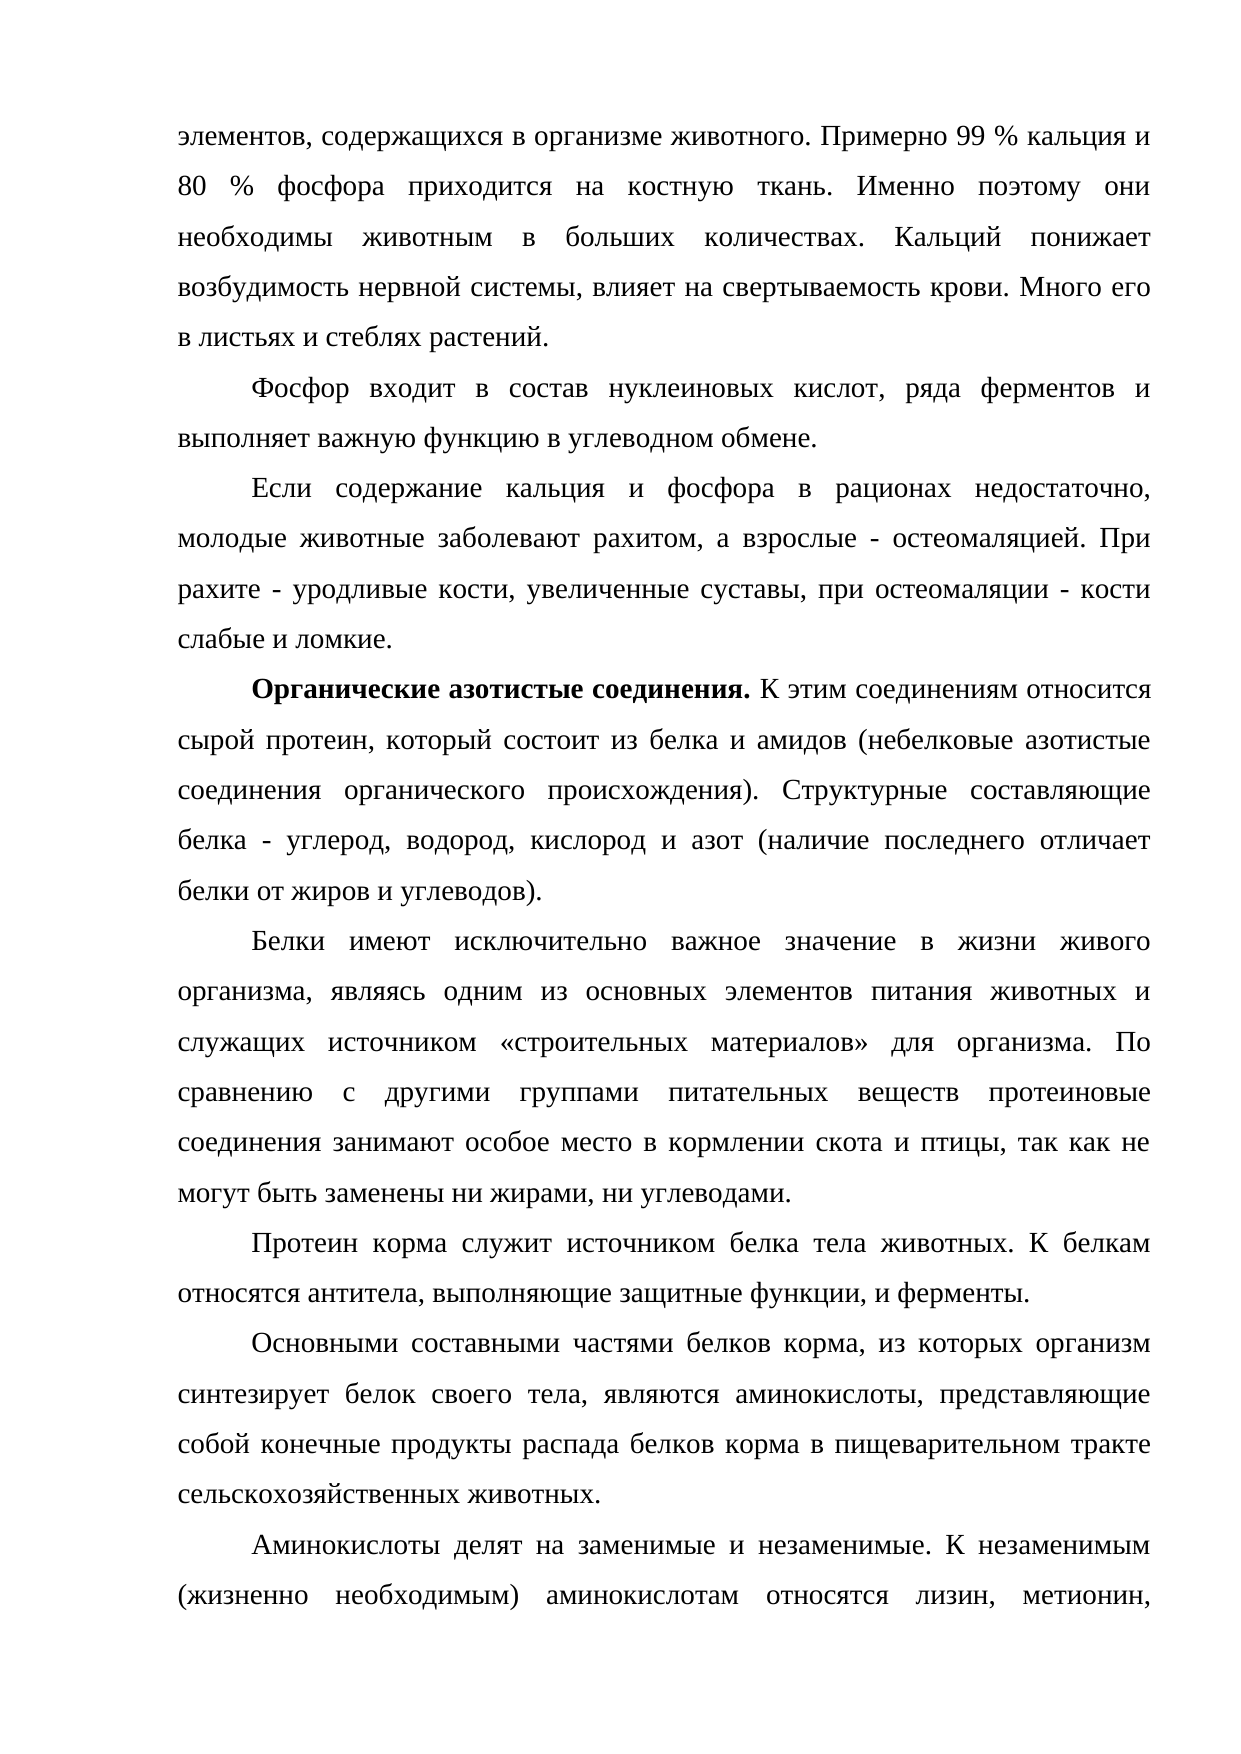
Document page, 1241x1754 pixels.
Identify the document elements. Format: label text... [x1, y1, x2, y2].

text Если содержание кальция и фосфора в рационах недостаточно, молодые животные заболевают рахитом, а взрослые - остеомаляцией. При рахите - уродливые кости, увеличенные суставы, при остеомаляции - кости слабые и ломкие. [177, 470, 1152, 655]
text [177, 1527, 1152, 1611]
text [177, 118, 1152, 353]
text Белки имеют исключительно важное значение в жизни живого организма, являясь одним из основных элементов питания животных и служащих источником «строительных материалов» для организма. По сравнению с другими группами питательных веществ протеиновые соединения занимают особое место в кормлении скота и птицы, так как не могут быть заменены ни жирами, ни углеводами. [177, 923, 1152, 1208]
text Органические азотистые соединения. К этим соединениям относится сырой протеин, который состоит из белка и амидов (небелковые азотистые соединения органического происхождения). Структурные составляющие белка - углерод, водород, кислород и азот (наличие последнего отличает белки от жиров и углеводов). [177, 672, 1152, 906]
text Основными составными частями белков корма, из которых организм синтезирует белок своего тела, являются аминокислоты, представляющие собой конечные продукты распада белков корма в пищеварительном тракте сельскохозяйственных животных. [177, 1326, 1152, 1510]
text Протеин корма служит источником белка тела животных. К белкам относятся антитела, выполняющие защитные функции, и ферменты. [177, 1225, 1152, 1309]
text Фосфор входит в состав нуклеиновых кислот, ряда ферментов и выполняет важную функцию в углеводном обмене. [177, 370, 1152, 453]
